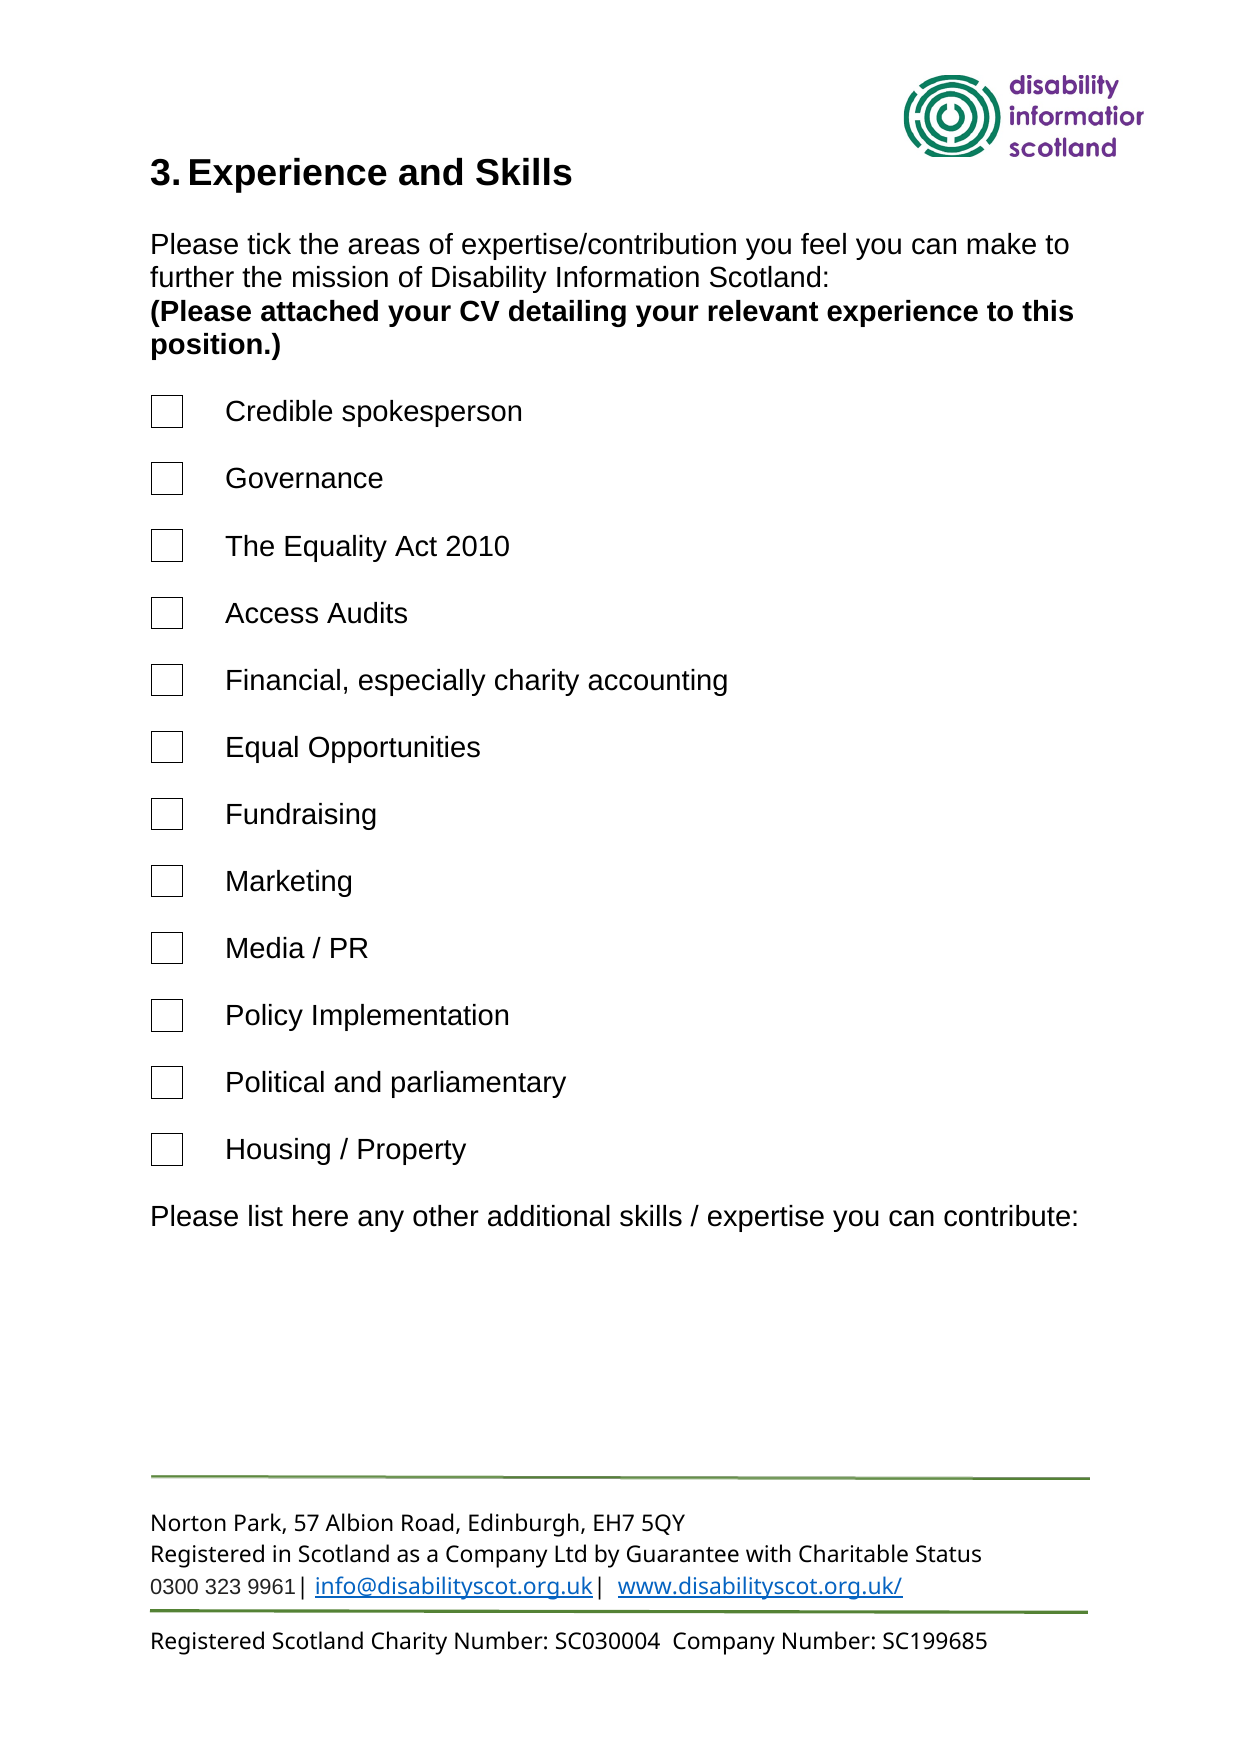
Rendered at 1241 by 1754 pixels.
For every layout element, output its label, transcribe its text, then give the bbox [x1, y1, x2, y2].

text Fundraising [150, 797, 1090, 830]
text Housing / Property [150, 1132, 1090, 1166]
text The Equality Act 2010 [150, 528, 1090, 562]
text Political and parliamentary [150, 1065, 1090, 1099]
text Governance [150, 461, 1090, 495]
picture [903, 75, 1144, 156]
text Access Audits [150, 596, 1090, 629]
text Marketing [150, 864, 1090, 897]
text Equal Opportunities [150, 730, 1090, 763]
text Media / PR [150, 931, 1090, 964]
text Please list here any other additional skills / expertise you can contribute: [150, 1199, 1090, 1233]
list Experience and Skills [150, 150, 1090, 193]
text Financial, especially charity accounting [150, 663, 1090, 696]
text Policy Implementation [150, 998, 1090, 1032]
picture [150, 1475, 1090, 1480]
text Please tick the areas of expertise/contribution you feel you can make to further the mission of Disability Information Scotland: (Please attached your CV detailing your relevant experience to this position.) [150, 227, 1090, 361]
text Credible spokesperson [150, 394, 1090, 428]
